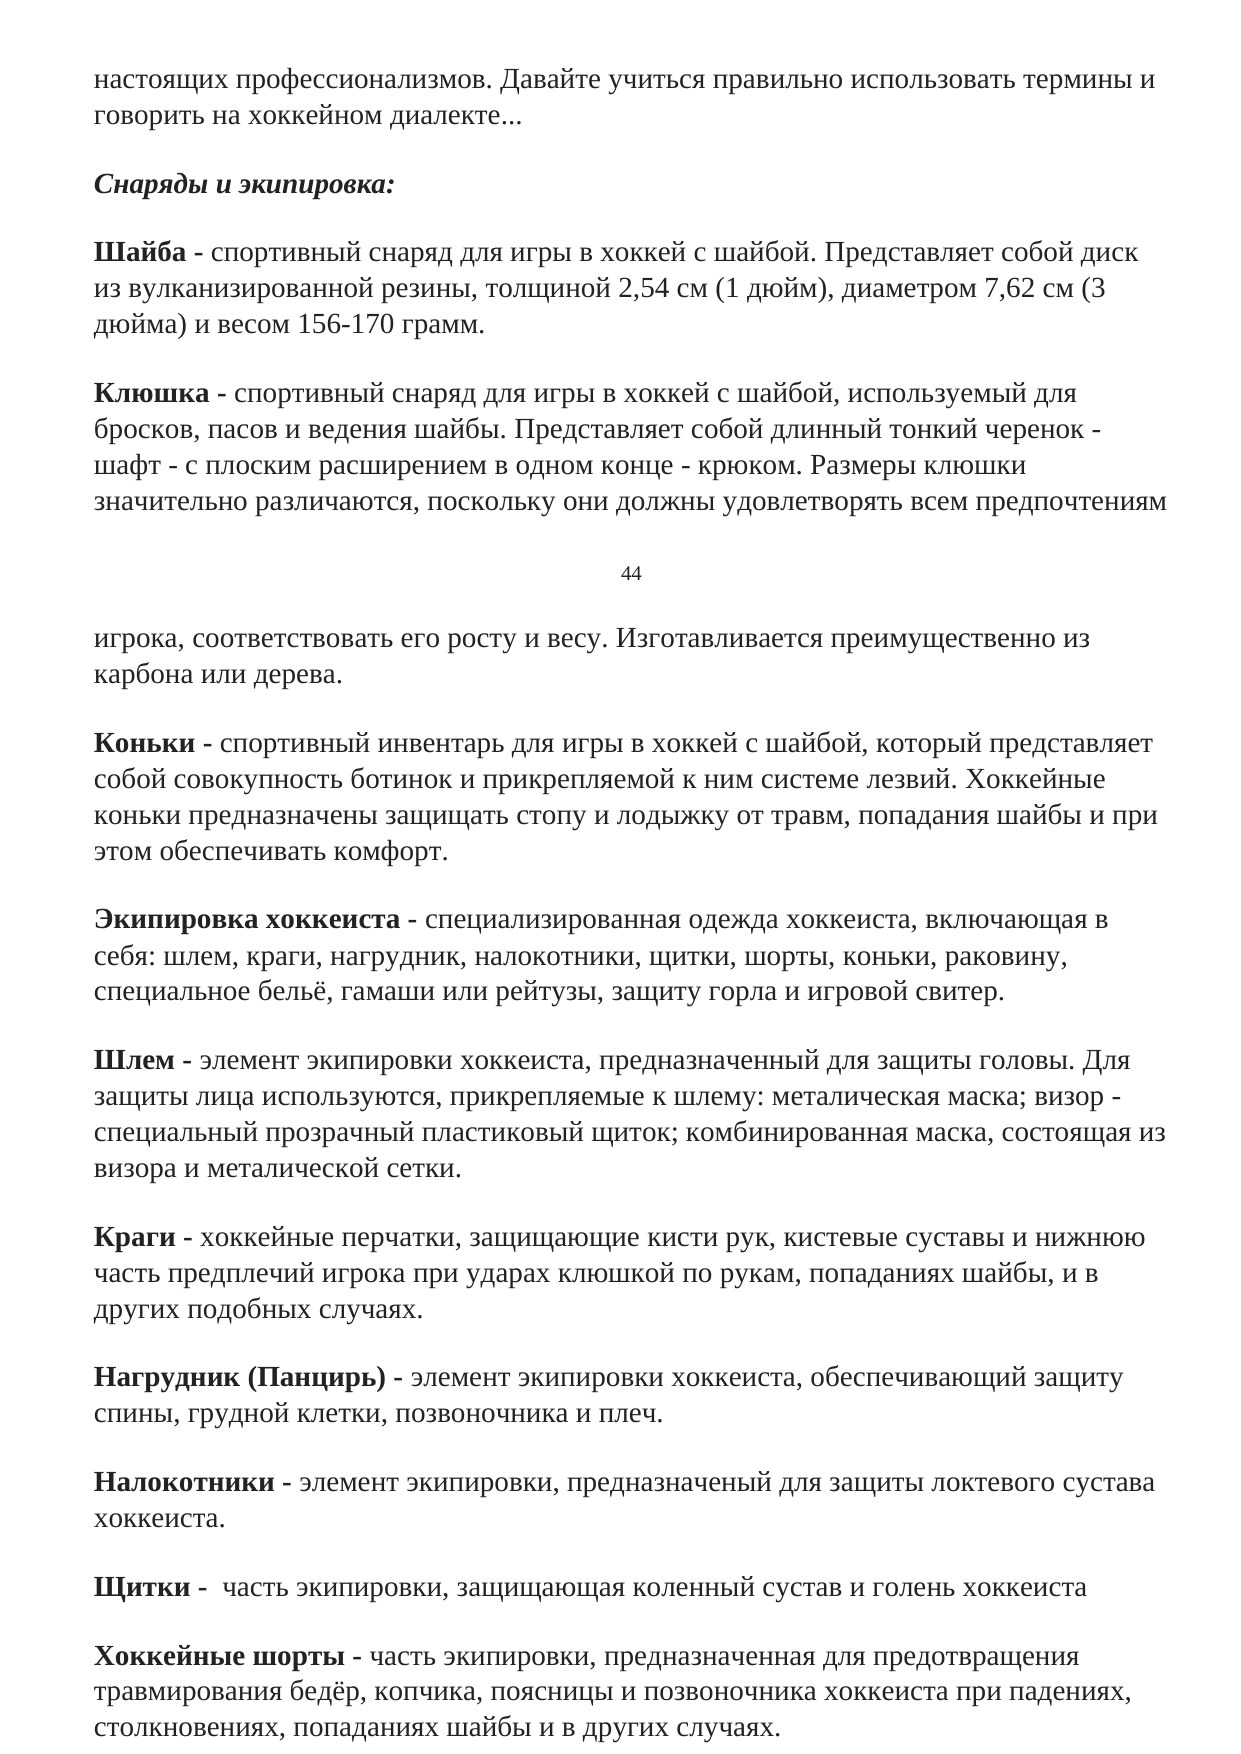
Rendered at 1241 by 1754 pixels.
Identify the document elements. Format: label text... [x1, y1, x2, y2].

text Шайба - спортивный снаряд для игры в хоккей с шайбой. Представляет собой диск из вулканизированной резины, толщиной 2,54 см (1 дюйм), диаметром 7,62 см (3 дюйма) и весом 156-170 грамм. [94, 232, 1169, 340]
text игрока, соответствовать его росту и весу. Изготавливается преимущественно из карбона или дерева. [94, 618, 1169, 690]
text Налокотники - элемент экипировки, предназначеный для защиты локтевого сустава хоккеиста. [94, 1462, 1169, 1534]
text Нагрудник (Панцирь) - элемент экипировки хоккеиста, обеспечивающий защиту спины, грудной клетки, позвоночника и плеч. [94, 1357, 1169, 1429]
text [94, 59, 1169, 131]
text Экипировка хоккеиста - специализированная одежда хоккеиста, включающая в себя: шлем, краги, нагрудник, налокотники, щитки, шорты, коньки, раковину, специальное бельё, гамаши или рейтузы, защиту горла и игровой свитер. [94, 899, 1169, 1007]
text Коньки - спортивный инвентарь для игры в хоккей с шайбой, который представляет собой совокупность ботинок и прикрепляемой к ним системе лезвий. Хоккейные коньки предназначены защищать стопу и лодыжку от травм, попадания шайбы и при этом обеспечивать комфорт. [94, 723, 1169, 866]
text Шлем - элемент экипировки хоккеиста, предназначенный для защиты головы. Для защиты лица используются, прикрепляемые к шлему: металическая маска; визор - специальный прозрачный пластиковый щиток; комбинированная маска, состоящая из визора и металической сетки. [94, 1040, 1169, 1184]
text Щитки - часть экипировки, защищающая коленный сустав и голень хоккеиста [94, 1566, 1169, 1602]
text Краги - хоккейные перчатки, защищающие кисти рук, кистевые суставы и нижнюю часть предплечий игрока при ударах клюшкой по рукам, попаданиях шайбы, и в других подобных случаях. [94, 1216, 1169, 1324]
text 44 [94, 549, 1169, 585]
text Снаряды и экипировка: [94, 163, 1169, 199]
text Клюшка - спортивный снаряд для игры в хоккей с шайбой, используемый для бросков, пасов и ведения шайбы. Представляет собой длинный тонкий черенок - шафт - с плоским расширением в одном конце - крюком. Размеры клюшки значительно различаются, поскольку они должны удовлетворять всем предпочтениям [94, 373, 1169, 516]
text Хоккейные шорты - часть экипировки, предназначенная для предотвращения травмирования бедёр, копчика, поясницы и позвоночника хоккеиста при падениях, столкновениях, попаданиях шайбы и в других случаях. [94, 1635, 1169, 1743]
